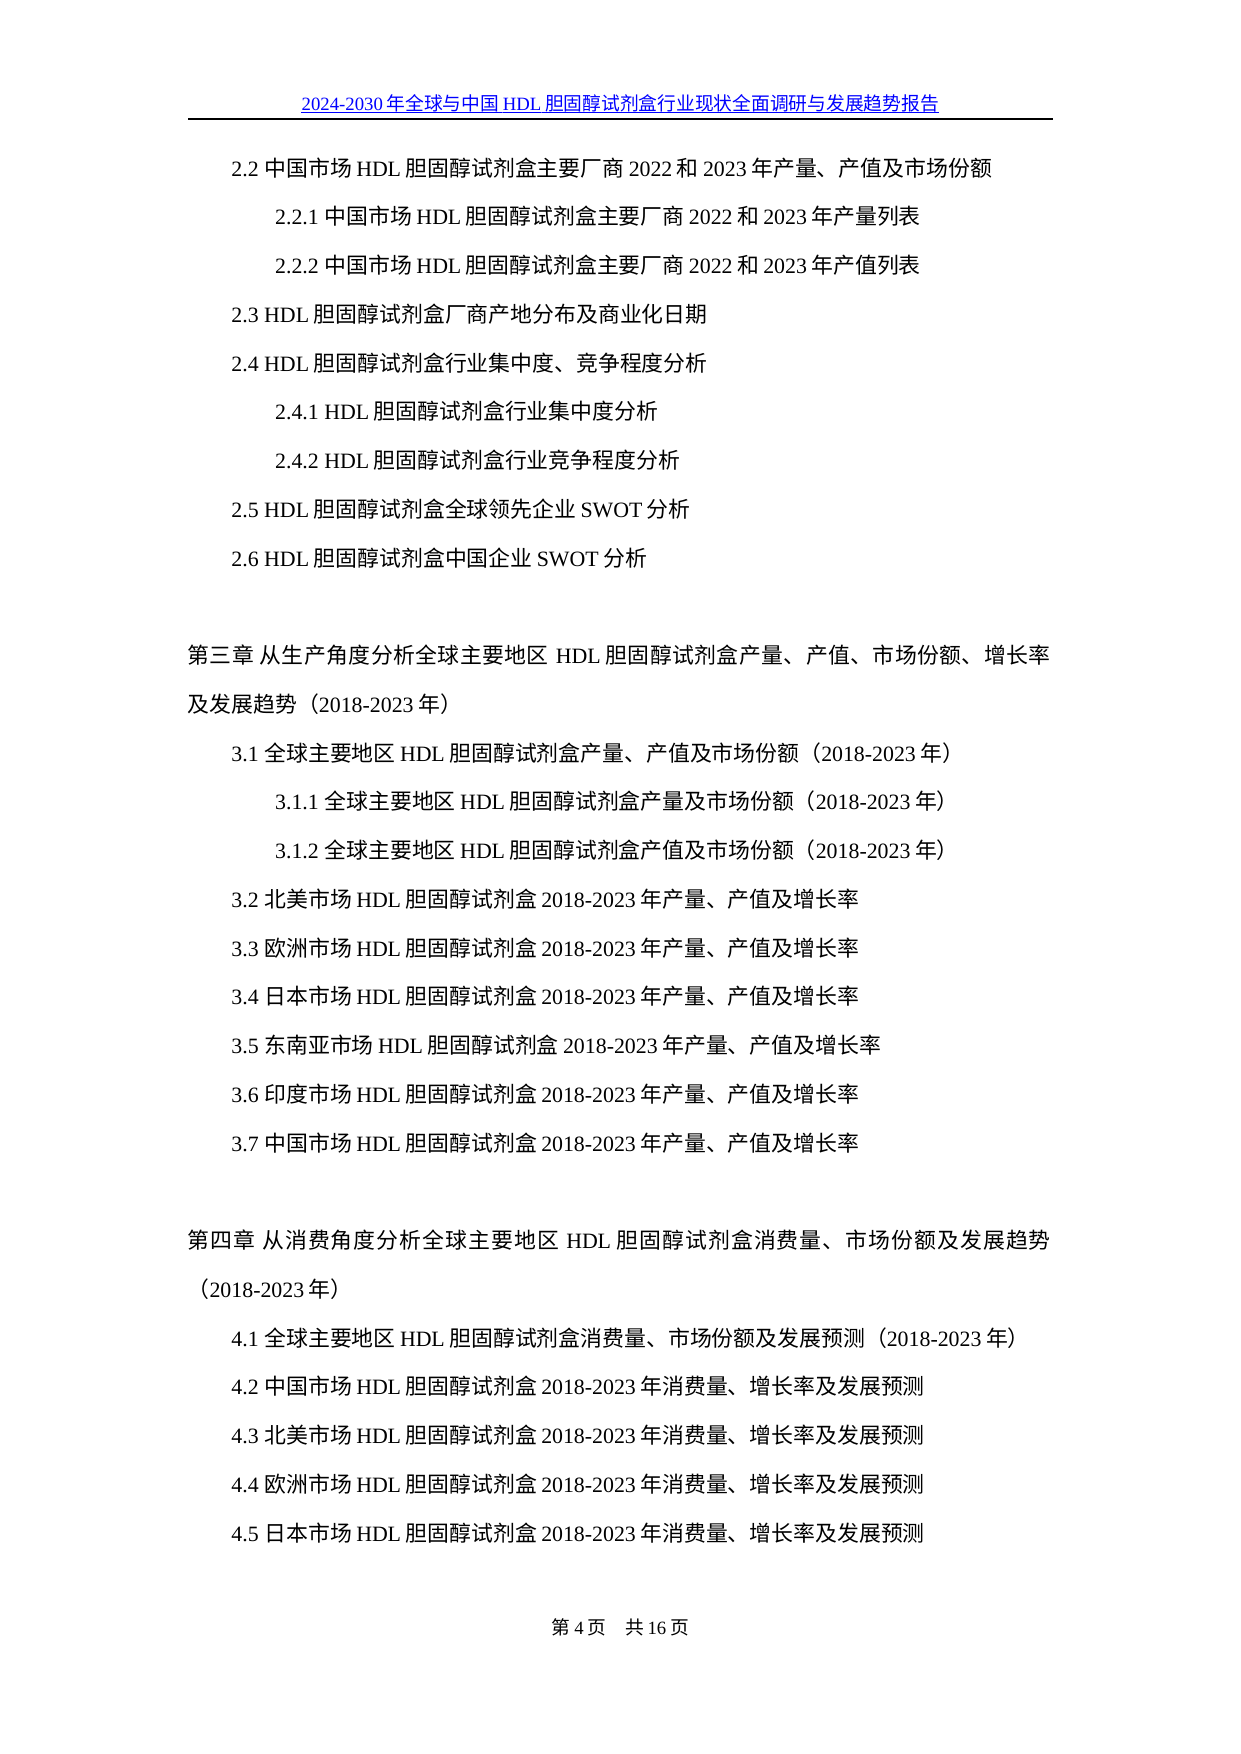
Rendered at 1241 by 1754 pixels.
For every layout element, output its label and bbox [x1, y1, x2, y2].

text [187, 150, 1053, 1548]
